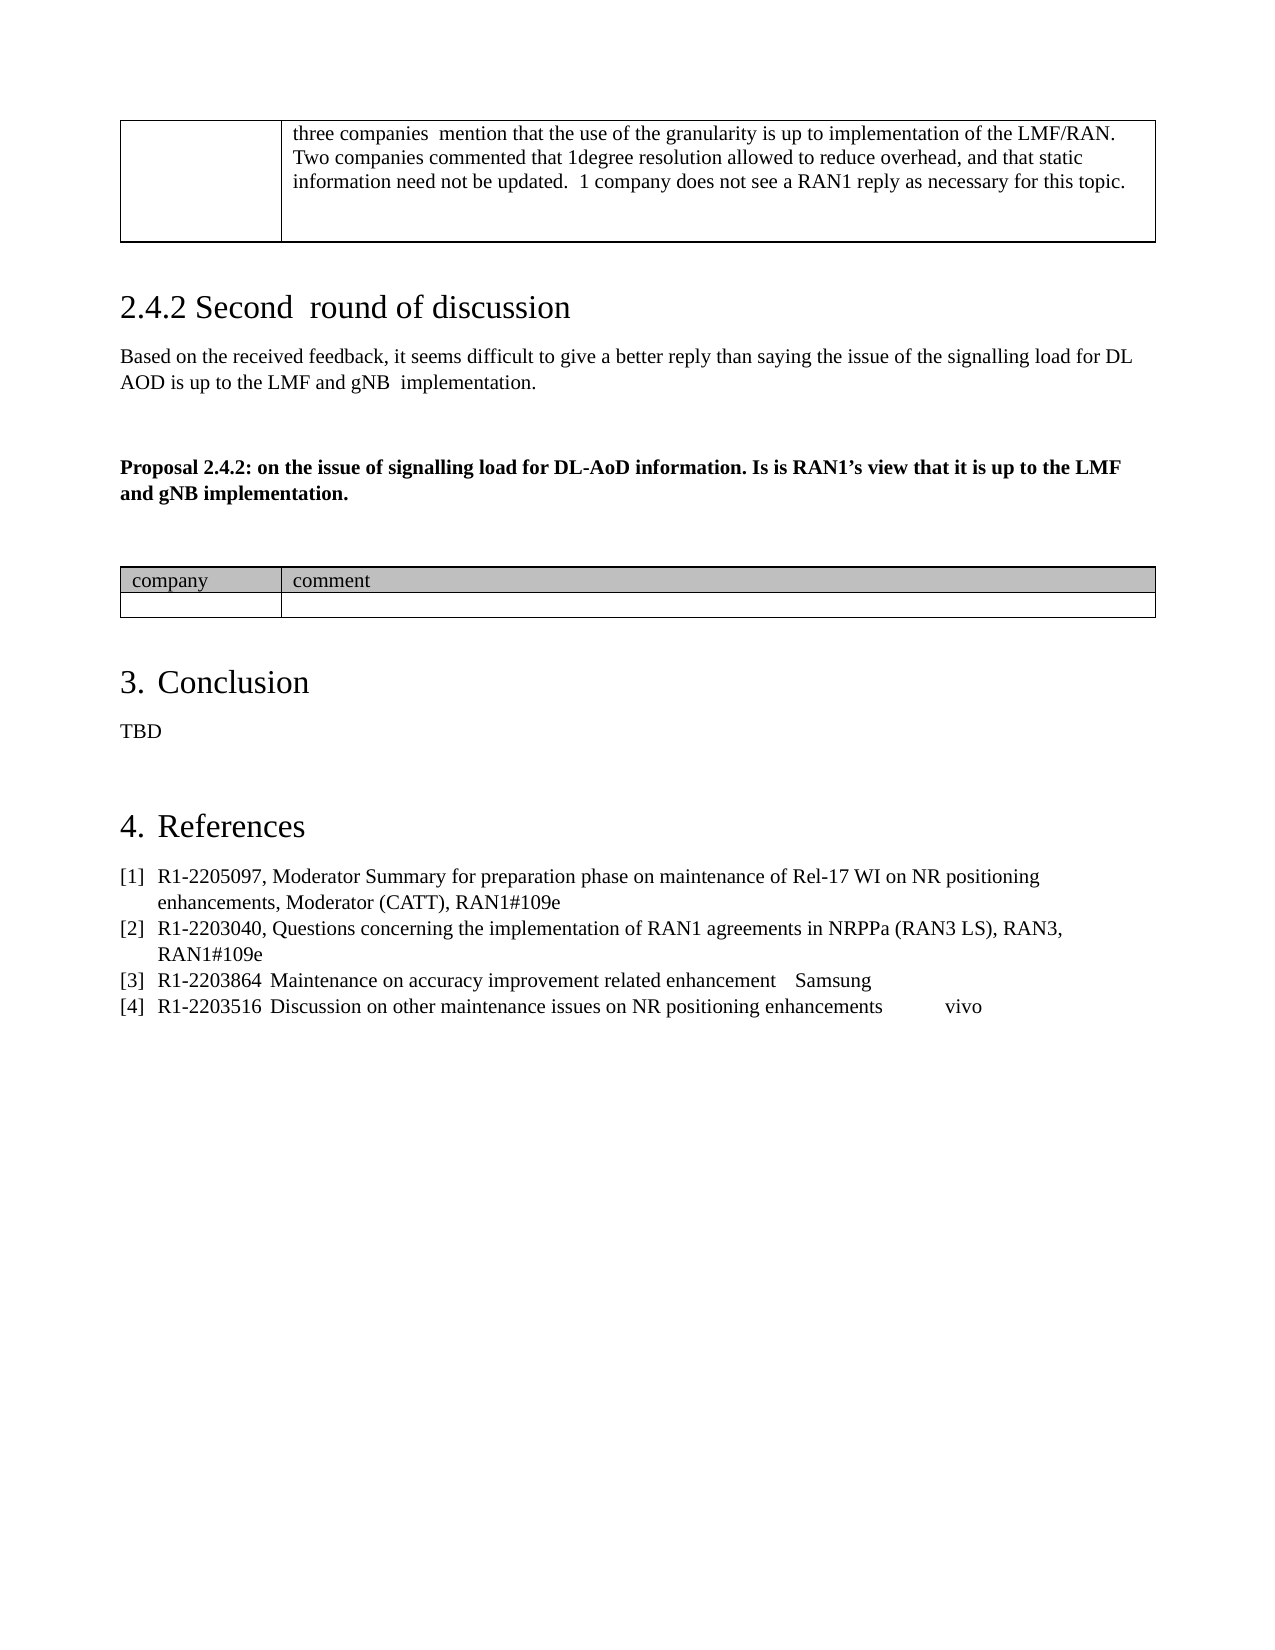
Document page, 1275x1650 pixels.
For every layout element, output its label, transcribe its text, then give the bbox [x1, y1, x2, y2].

list R1-2203864 Maintenance on accuracy improvement related enhancement Samsung [120, 968, 1155, 992]
text Based on the received feedback, it seems difficult to give a better reply than saying the issue of the signalling load for DL AOD is up to the LMF and gNB implementation. [120, 344, 1155, 394]
table_header comment [282, 568, 1155, 592]
list R1-2205097, Moderator Summary for preparation phase on maintenance of Rel-17 WI on NR positioning enhancements, Moderator (CATT), RAN1#109e [120, 864, 1155, 914]
subtitle Conclusion [120, 662, 1155, 701]
table_header company [121, 568, 281, 592]
subtitle Second round of discussion [120, 287, 1155, 325]
subtitle References [120, 807, 1155, 845]
table_cell [282, 593, 1155, 617]
list R1-2203516 Discussion on other maintenance issues on NR positioning enhancements vivo [120, 993, 1155, 1018]
text TBD [120, 719, 1155, 743]
table_cell [121, 593, 281, 617]
text Proposal 2.4.2: on the issue of signalling load for DL-AoD information. Is is RAN1’s view that it is up to the LMF and gNB implementation. [120, 455, 1155, 505]
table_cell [282, 121, 1155, 241]
list R1-2203040, Questions concerning the implementation of RAN1 agreements in NRPPa (RAN3 LS), RAN3, RAN1#109e [120, 916, 1155, 966]
table_cell FL [121, 121, 281, 241]
